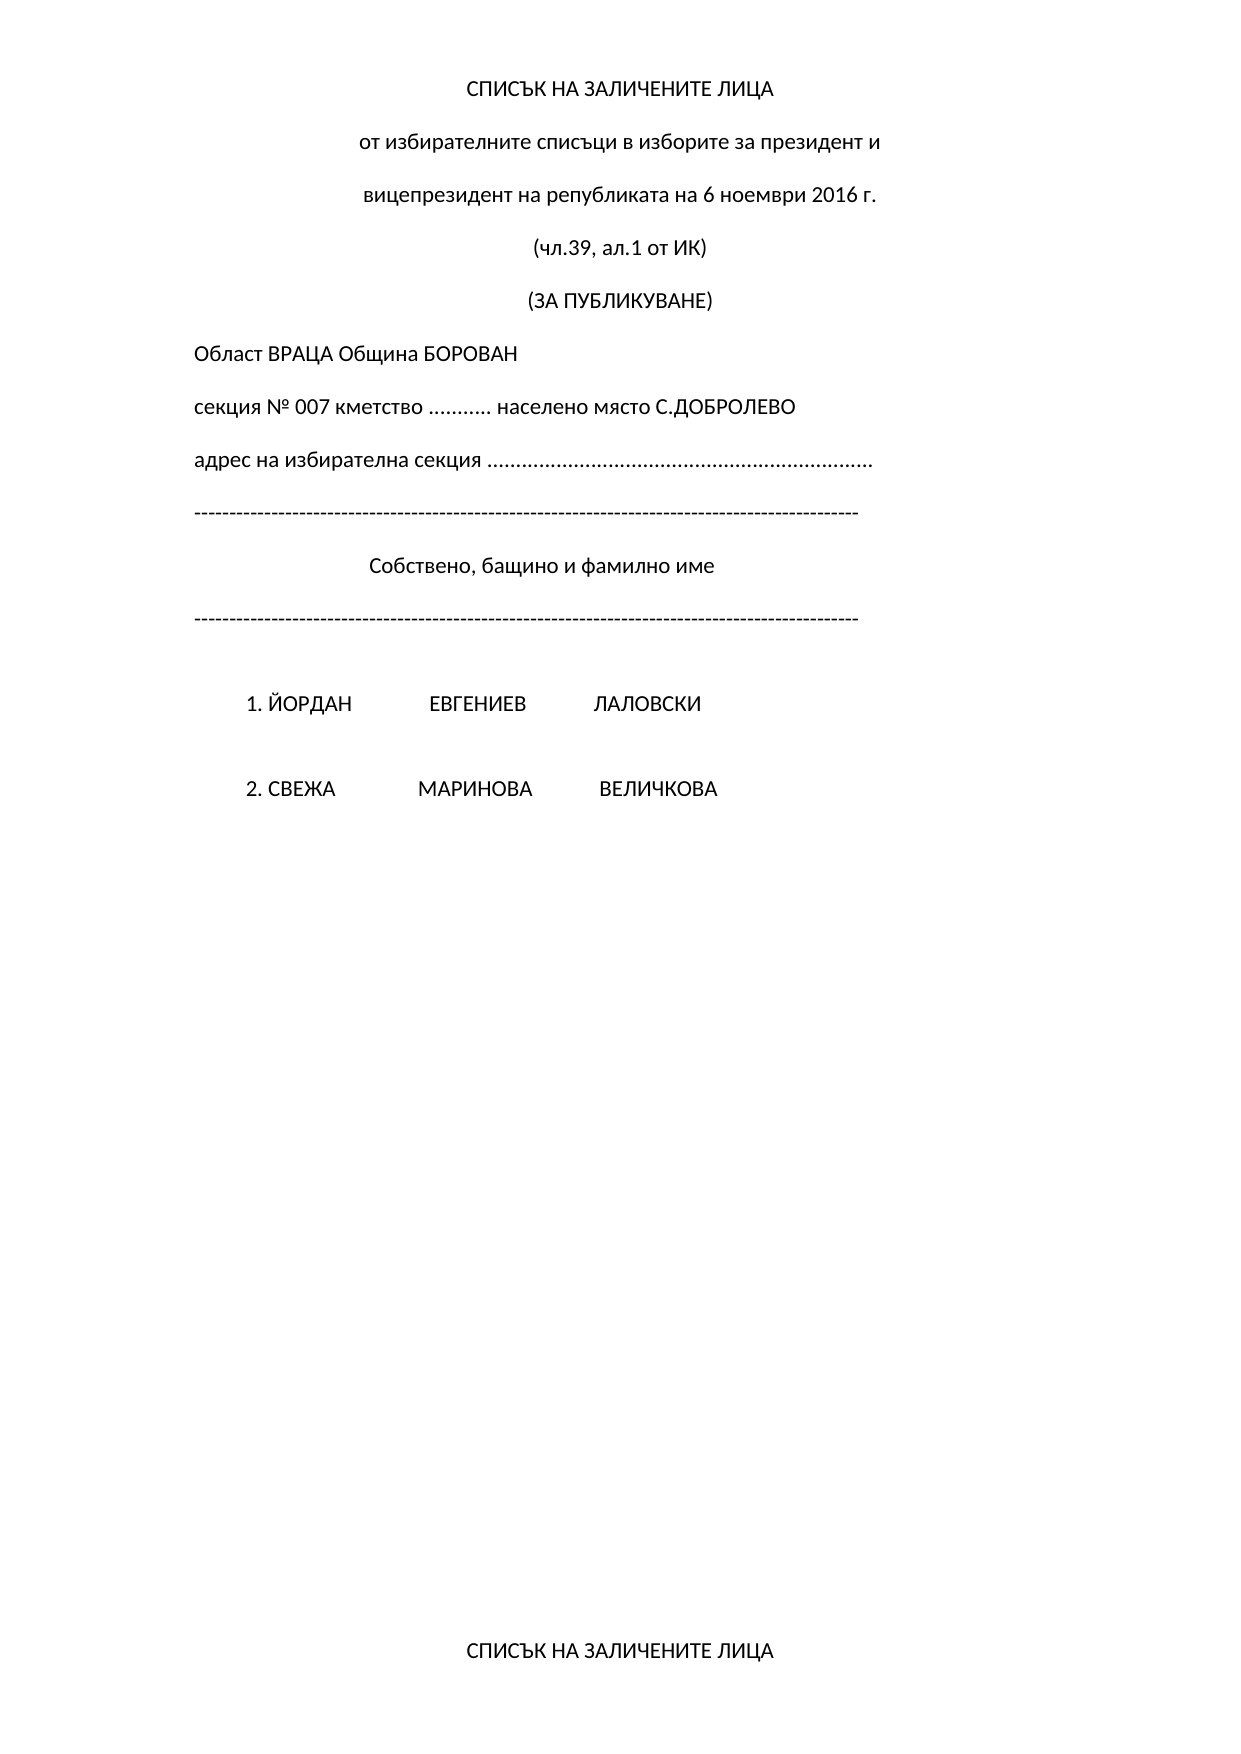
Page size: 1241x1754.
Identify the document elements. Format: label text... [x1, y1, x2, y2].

text вицепрезидент на републиката на 6 ноември 2016 г. [148, 180, 1093, 208]
text ----------------------------------------------------------------------------------------------- [148, 604, 1093, 664]
text Собствено, бащино и фамилно име [148, 551, 1093, 579]
text от избирателните списъци в изборите за президент и [148, 127, 1093, 155]
text секция № 007 кметство ........... населено място С.ДОБРОЛЕВО [148, 392, 1093, 420]
text 1. ЙОРДАН ЕВГЕНИЕВ ЛАЛОВСКИ [148, 689, 1093, 749]
text 2. СВЕЖА МАРИНОВА ВЕЛИЧКОВА [148, 774, 1093, 835]
text Област ВРАЦА Община БОРОВАН [148, 339, 1093, 367]
text (ЗА ПУБЛИКУВАНЕ) [148, 286, 1093, 314]
text СПИСЪК НА ЗАЛИЧЕНИТЕ ЛИЦА [148, 1636, 1093, 1664]
text (чл.39, ал.1 от ИК) [148, 233, 1093, 261]
text СПИСЪК НА ЗАЛИЧЕНИТЕ ЛИЦА [148, 74, 1093, 102]
text ----------------------------------------------------------------------------------------------- [148, 498, 1093, 526]
text адрес на избирателна секция ................................................................... [148, 445, 1093, 473]
